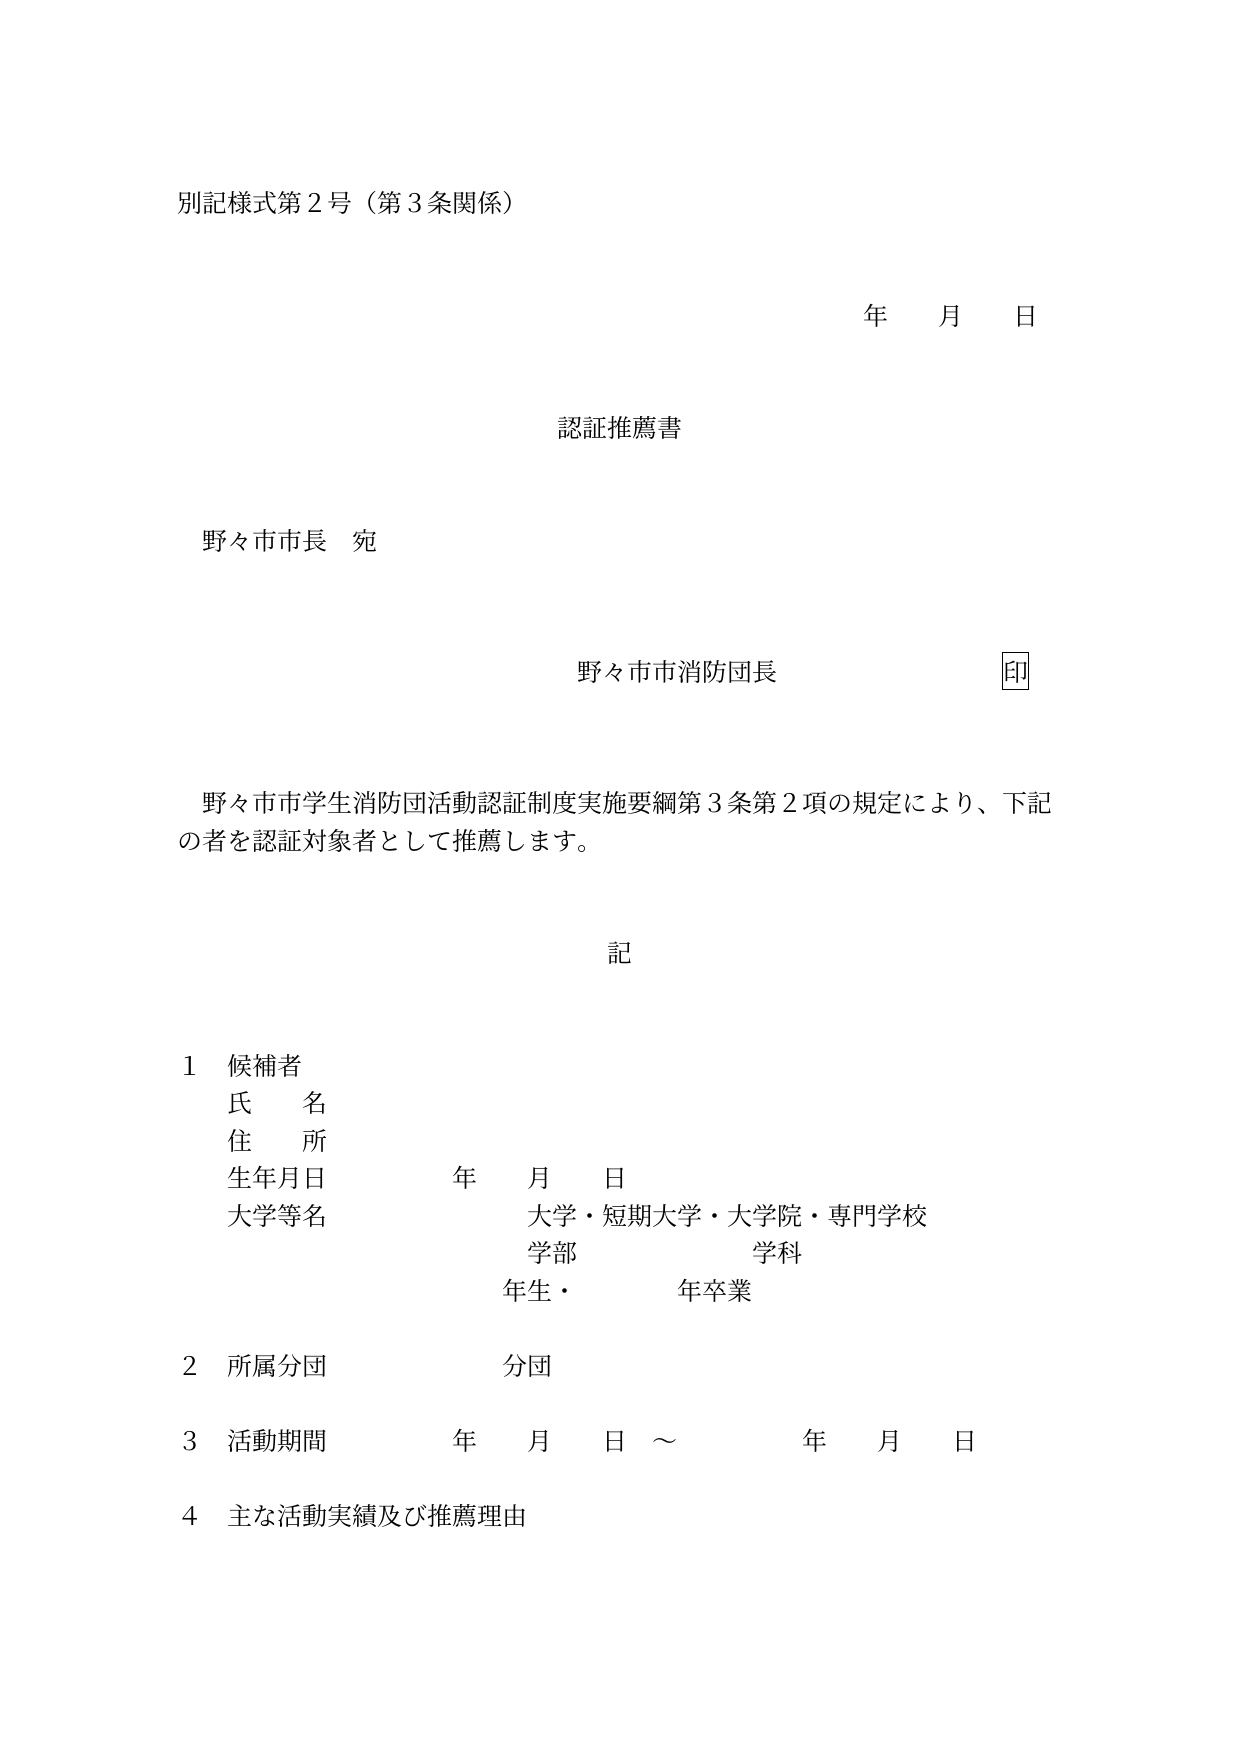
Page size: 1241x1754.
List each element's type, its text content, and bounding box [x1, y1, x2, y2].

text 学部 学科 [177, 1233, 1063, 1271]
text ３ 活動期間 年 月 日 ～ 年 月 日 [177, 1421, 1063, 1458]
text 年 月 日 [177, 296, 1038, 333]
text 野々市市学生消防団活動認証制度実施要綱第３条第２項の規定により、下記の者を認証対象者として推薦します。 [177, 783, 1063, 858]
text 大学等名 大学・短期大学・大学院・専門学校 [177, 1196, 1063, 1233]
text 住 所 [177, 1121, 1063, 1158]
text 生年月日 年 月 日 [177, 1158, 1063, 1196]
text ２ 所属分団 分団 [177, 1346, 1063, 1383]
text １ 候補者 [177, 1046, 1063, 1083]
text 野々市市長 宛 [177, 521, 1063, 558]
text 年生・ 年卒業 [177, 1271, 1063, 1308]
text 記 [177, 933, 1063, 971]
text 野々市市消防団長 印 [177, 633, 1063, 708]
text 氏 名 [177, 1083, 1063, 1121]
text 認証推薦書 [177, 408, 1063, 446]
text 別記様式第２号（第３条関係） [177, 183, 1063, 221]
text ４ 主な活動実績及び推薦理由 [177, 1496, 1063, 1533]
